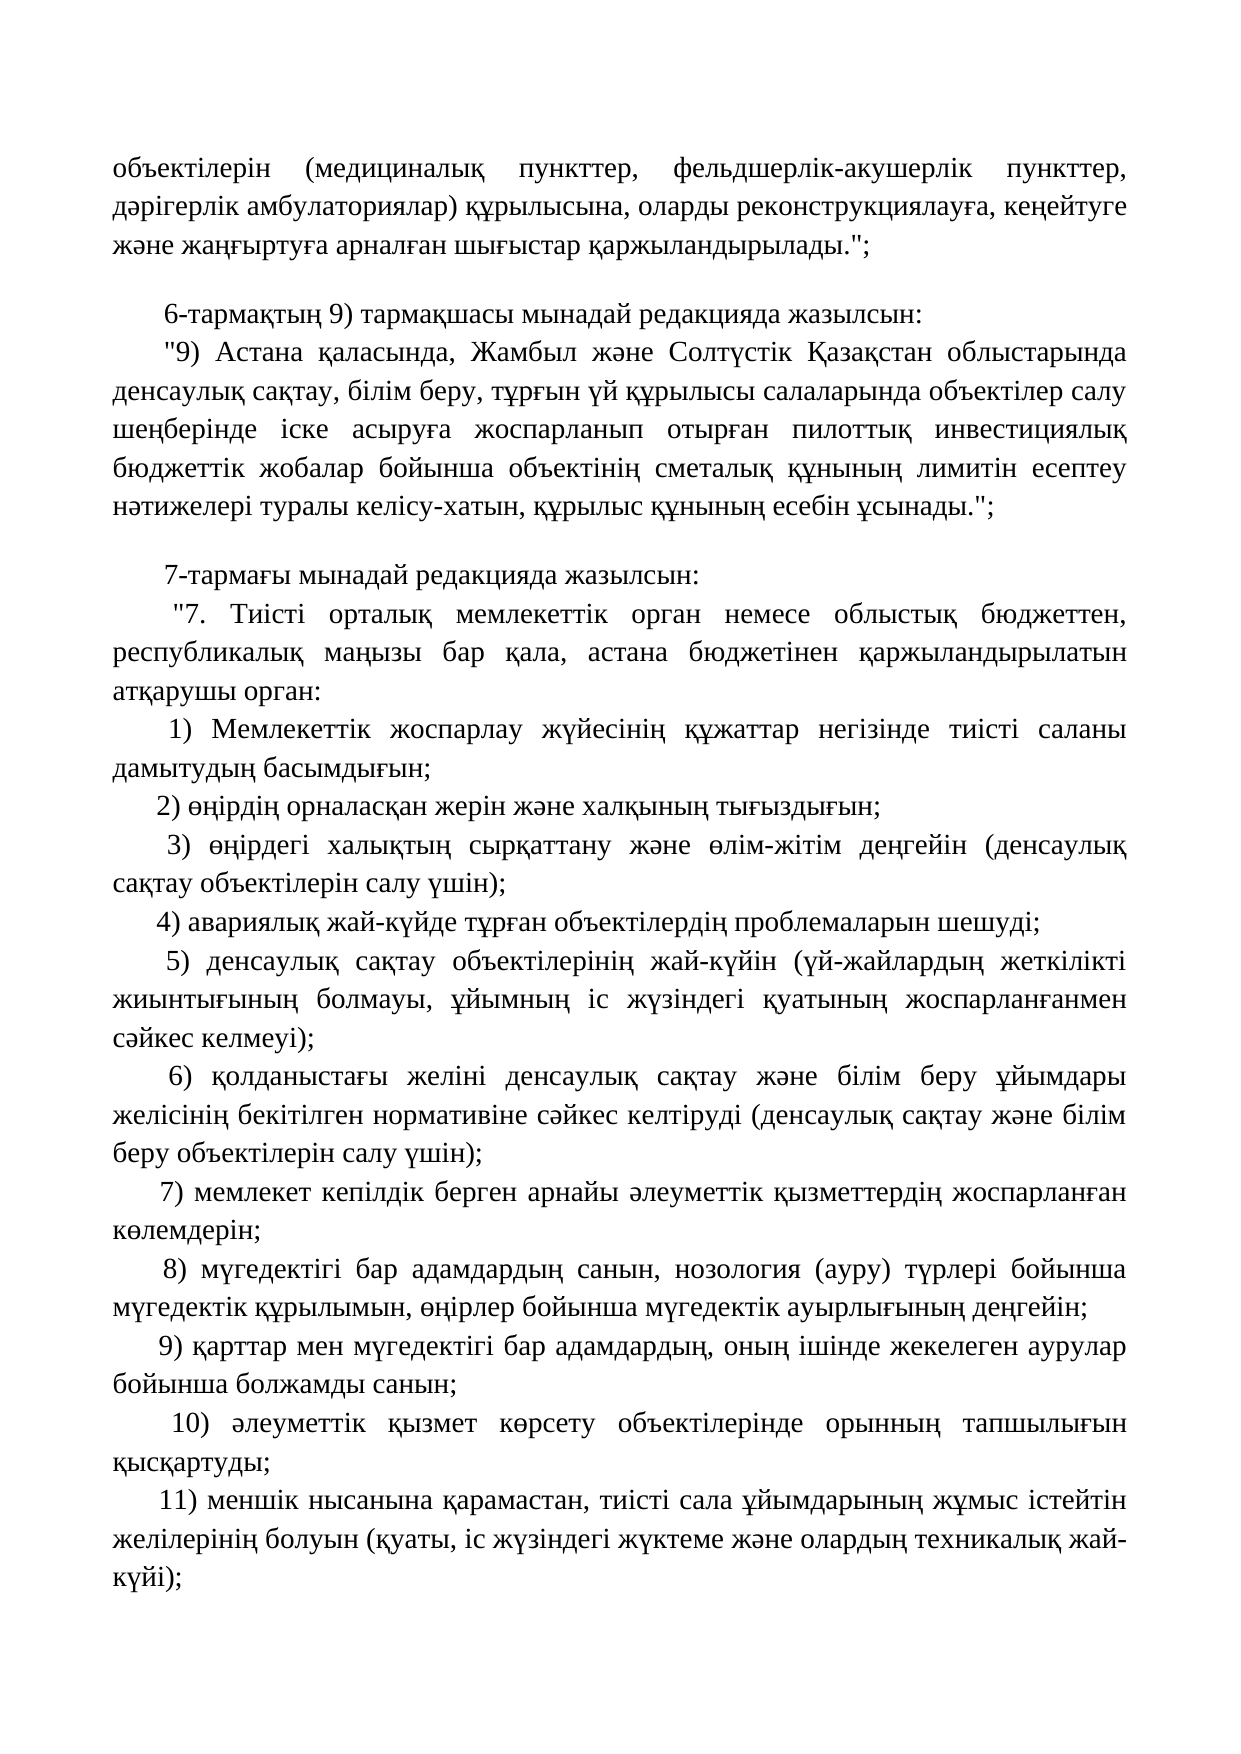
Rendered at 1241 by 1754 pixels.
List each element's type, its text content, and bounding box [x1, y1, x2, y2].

text 5) денсаулық сақтау объектілерінің жай-күйін (үй-жайлардың жеткілікті жиынтығының болмауы, ұйымның іс жүзіндегі қуатының жоспарланғанмен сәйкес келмеуі); [112, 943, 1128, 1053]
text 7-тармағы мынадай редакцияда жазылсын: [112, 557, 1128, 591]
text 7) мемлекет кепілдік берген арнайы әлеуметтік қызметтердің жоспарланған көлемдерін; [112, 1174, 1128, 1246]
text 8) мүгедектігі бар адамдардың санын, нозология (ауру) түрлері бойынша мүгедектік құрылымын, өңірлер бойынша мүгедектік ауырлығының деңгейін; [112, 1251, 1128, 1323]
text "9) Астана қаласында, Жамбыл және Солтүстік Қазақстан облыстарында денсаулық сақтау, білім беру, тұрғын үй құрылысы салаларында объектілер салу шеңберінде іске асыруға жоспарланып отырған пилоттық инвестициялық бюджеттік жобалар бойынша объектінің сметалық құнының лимитін есептеу нәтижелері туралы келісу-хатын, құрылыс құнының есебін ұсынады."; [112, 334, 1128, 522]
text 10) әлеуметтік қызмет көрсету объектілерінде орынның тапшылығын қысқартуды; [112, 1405, 1128, 1477]
text 1) Мемлекеттік жоспарлау жүйесінің құжаттар негізінде тиісті саланы дамытудың басымдығын; [112, 711, 1128, 783]
text 6-тармақтың 9) тармақшасы мынадай редакцияда жазылсын: [112, 296, 1128, 329]
text "7. Тиісті орталық мемлекеттік орган немесе облыстық бюджеттен, республикалық маңызы бар қала, астана бюджетінен қаржыландырылатын атқарушы орган: [112, 596, 1128, 706]
text 11) меншік нысанына қарамастан, тиісті сала ұйымдарының жұмыс істейтін желілерінің болуын (қуаты, іс жүзіндегі жүктеме және олардың техникалық жай-күйі); [112, 1482, 1128, 1593]
text 6) қолданыстағы желіні денсаулық сақтау және білім беру ұйымдары желісінің бекітілген нормативіне сәйкес келтіруді (денсаулық сақтау және білім беру объектілерін салу үшін); [112, 1058, 1128, 1169]
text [112, 150, 1128, 261]
text 2) өңірдің орналасқан жерін және халқының тығыздығын; [112, 788, 1128, 822]
text 4) авариялық жай-күйде тұрған объектілердің проблемаларын шешуді; [112, 904, 1128, 938]
text 9) қарттар мен мүгедектігі бар адамдардың, оның ішінде жекелеген аурулар бойынша болжамды санын; [112, 1328, 1128, 1400]
text 3) өңірдегі халықтың сырқаттану және өлім-жітім деңгейін (денсаулық сақтау объектілерін салу үшін); [112, 827, 1128, 899]
